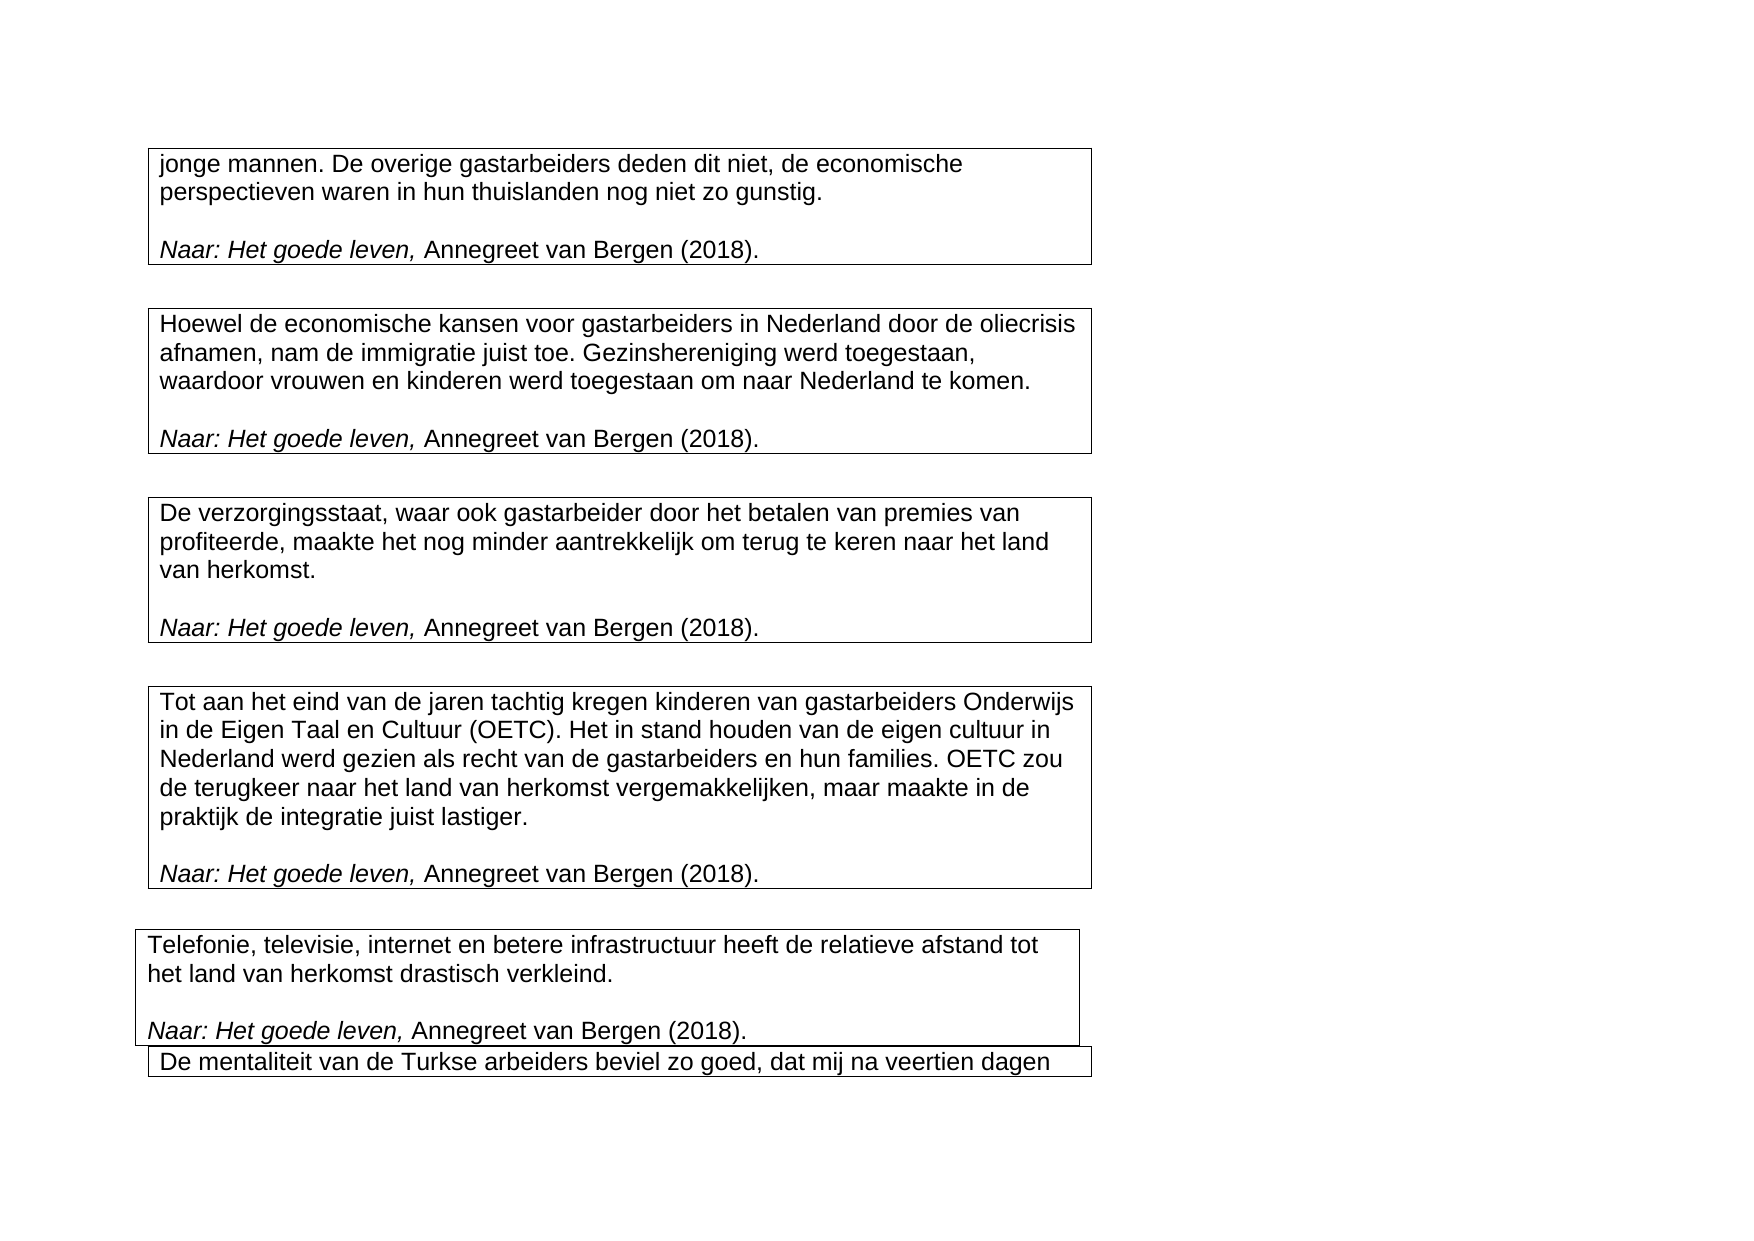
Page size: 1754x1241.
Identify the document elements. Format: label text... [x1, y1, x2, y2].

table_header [149, 1047, 1091, 1076]
table_header Hoewel de economische kansen voor gastarbeiders in Nederland door de oliecrisis afnamen, nam de immigratie juist toe. Gezinshereniging werd toegestaan, waardoor vrouwen en kinderen werd toegestaan om naar Nederland te komen. Naar: Het goede leven, Annegreet van Bergen (2018). [149, 309, 1091, 453]
table_header Tot aan het eind van de jaren tachtig kregen kinderen van gastarbeiders Onderwijs in de Eigen Taal en Cultuur (OETC). Het in stand houden van de eigen cultuur in Nederland werd gezien als recht van de gastarbeiders en hun families. OETC zou de terugkeer naar het land van herkomst vergemakkelijken, maar maakte in de praktijk de integratie juist lastiger. Naar: Het goede leven, Annegreet van Bergen (2018). [149, 687, 1091, 888]
table_header Telefonie, televisie, internet en betere infrastructuur heeft de relatieve afstand tot het land van herkomst drastisch verkleind. Naar: Het goede leven, Annegreet van Bergen (2018). [136, 930, 1079, 1045]
table_header De verzorgingsstaat, waar ook gastarbeider door het betalen van premies van profiteerde, maakte het nog minder aantrekkelijk om terug te keren naar het land van herkomst. Naar: Het goede leven, Annegreet van Bergen (2018). [149, 498, 1091, 642]
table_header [149, 149, 1091, 264]
